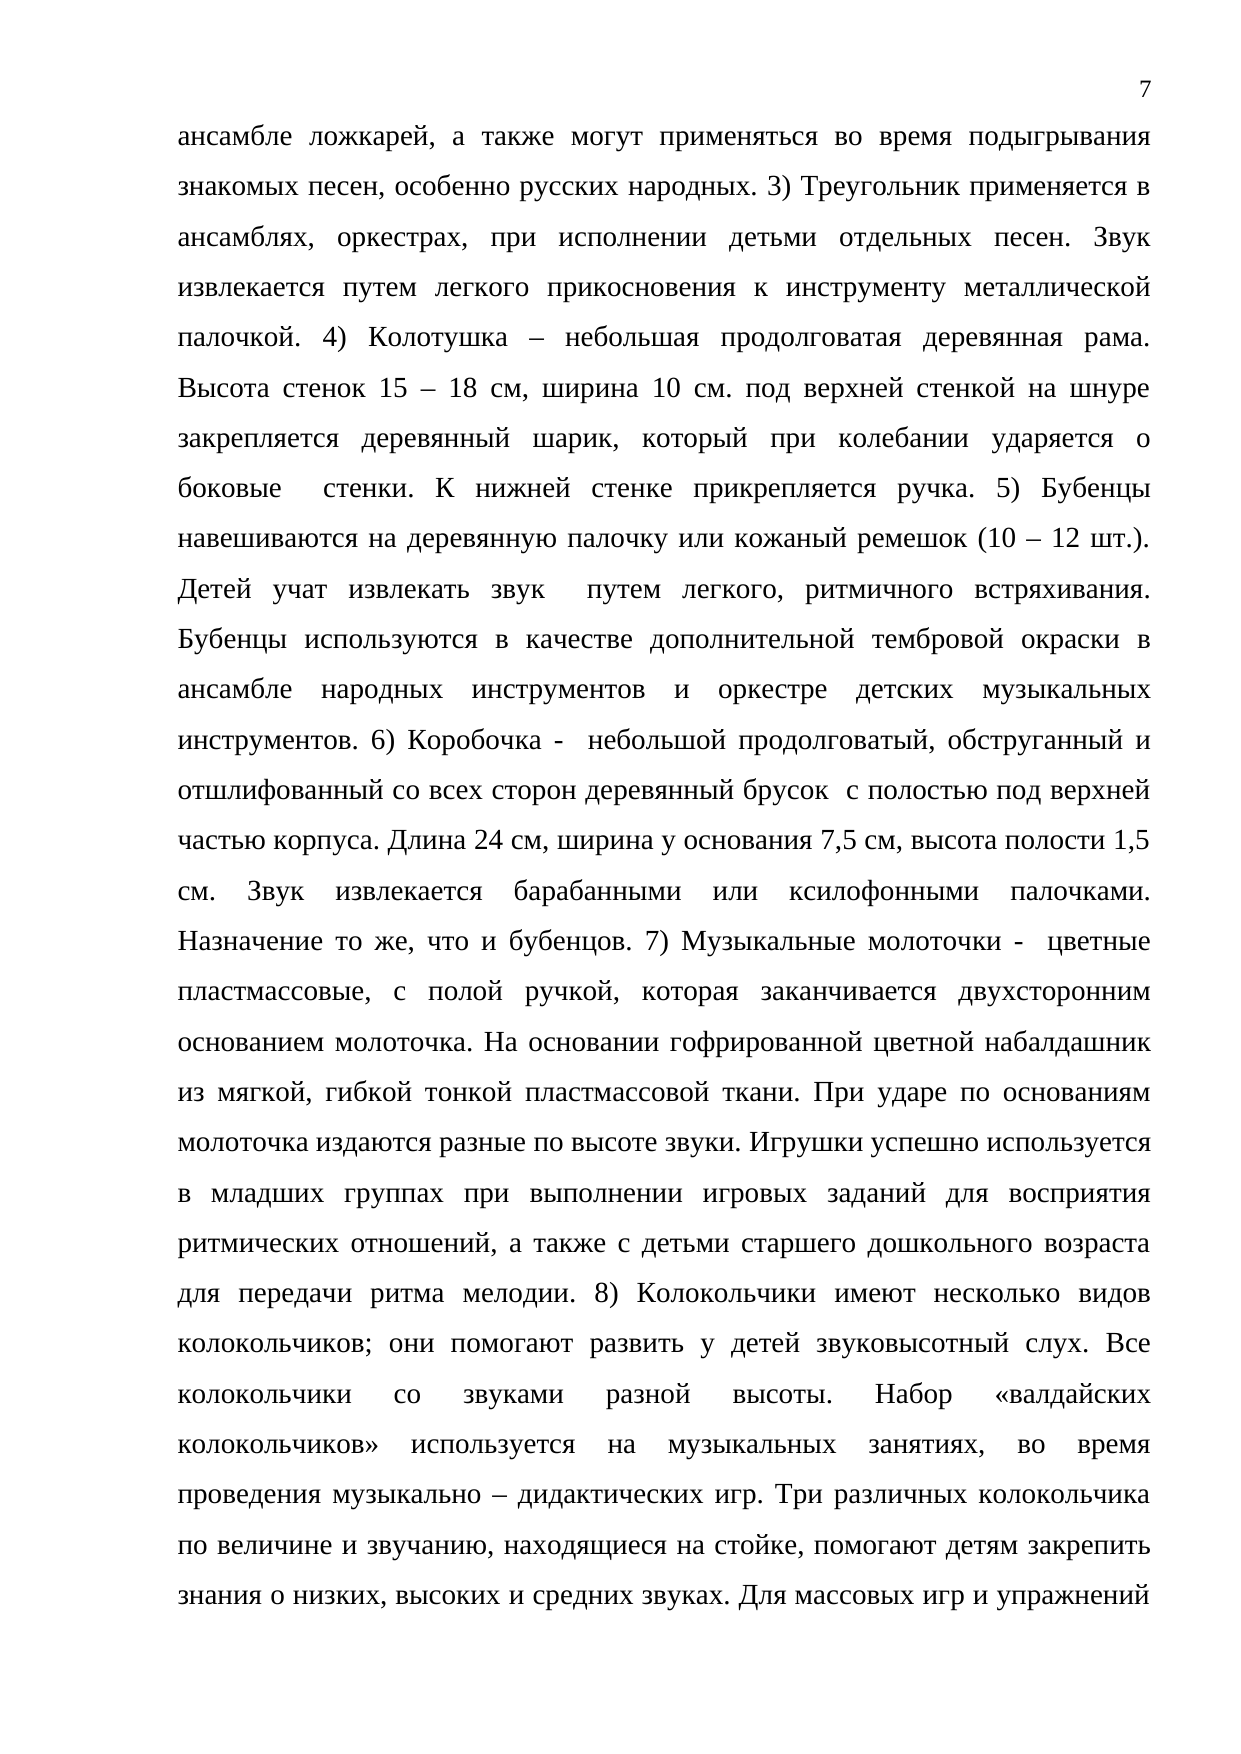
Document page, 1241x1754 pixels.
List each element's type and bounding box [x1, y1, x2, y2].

text [177, 118, 1152, 1611]
